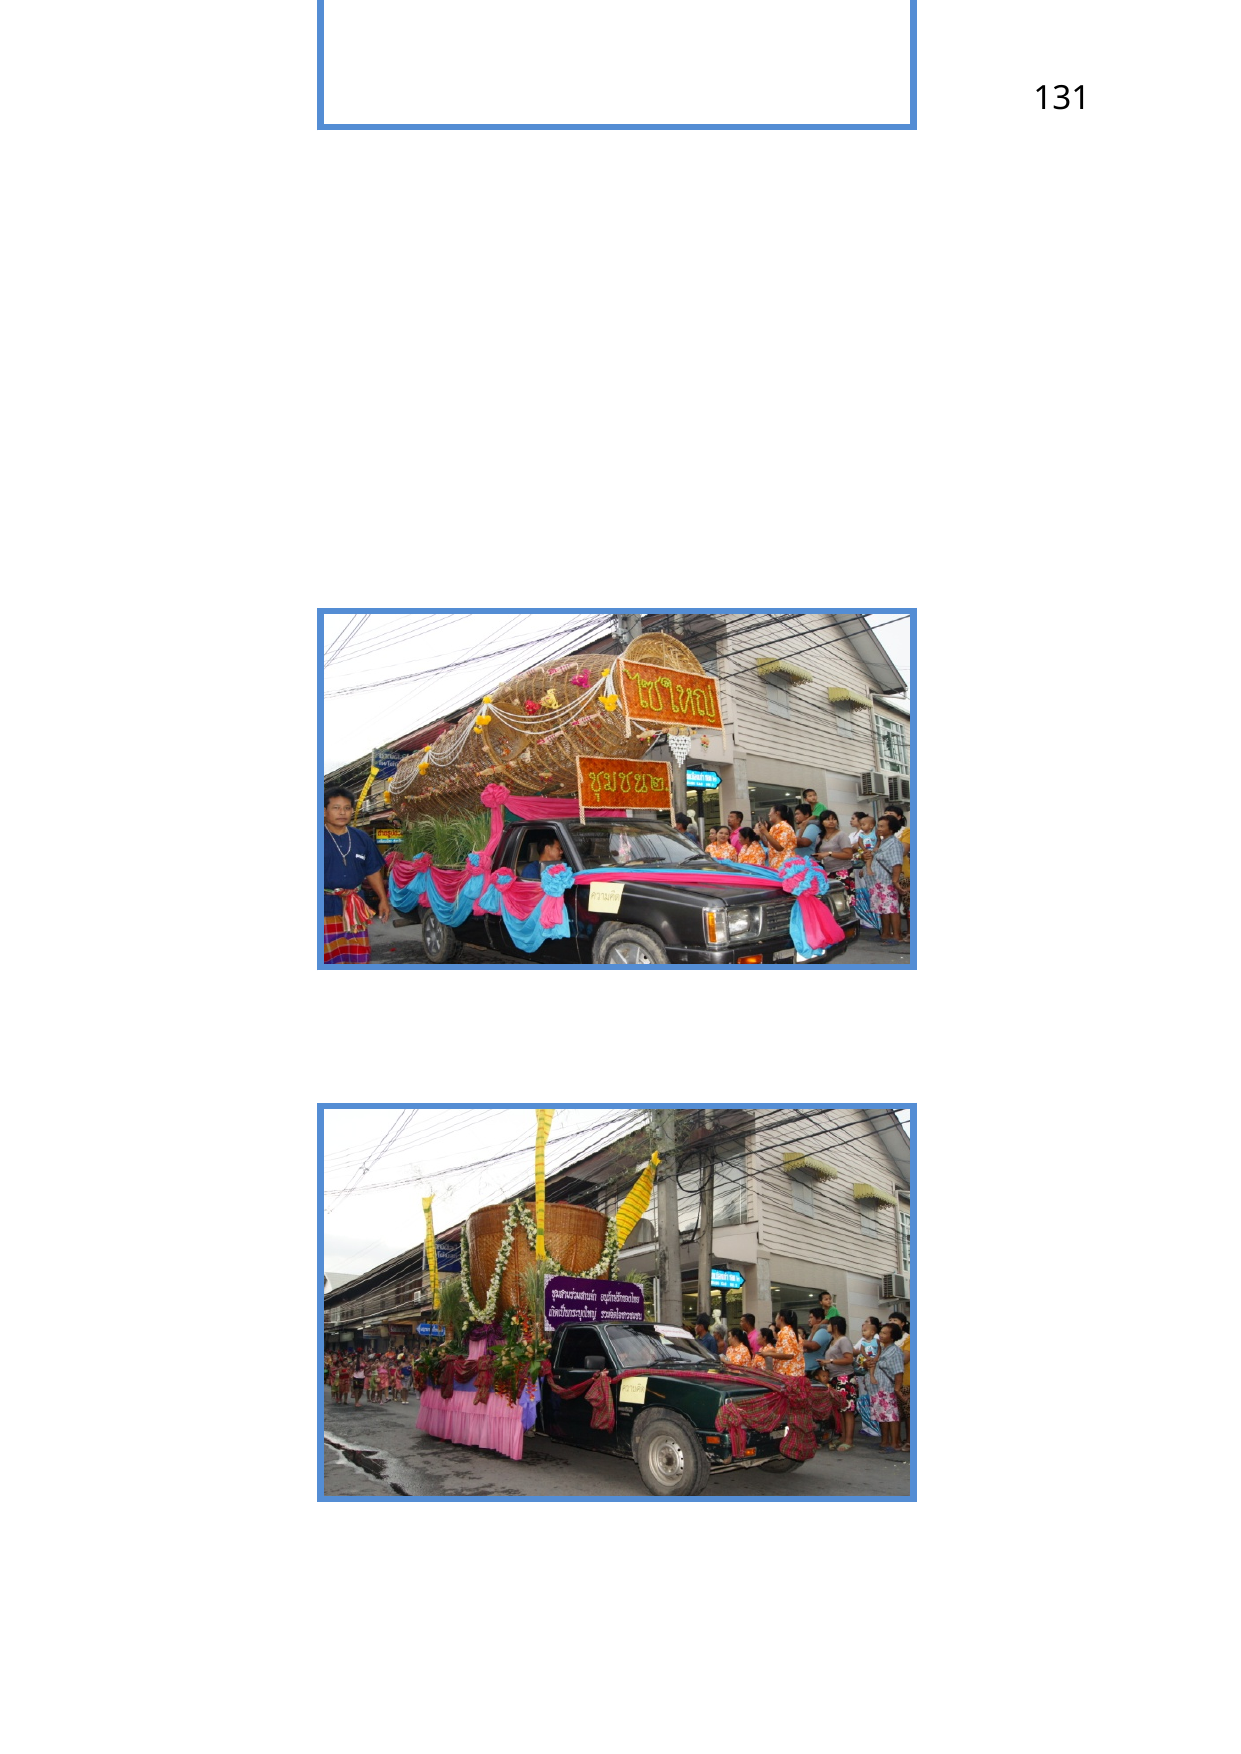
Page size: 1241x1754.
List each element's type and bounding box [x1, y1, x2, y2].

picture [324, 1109, 910, 1496]
picture [324, 614, 910, 964]
